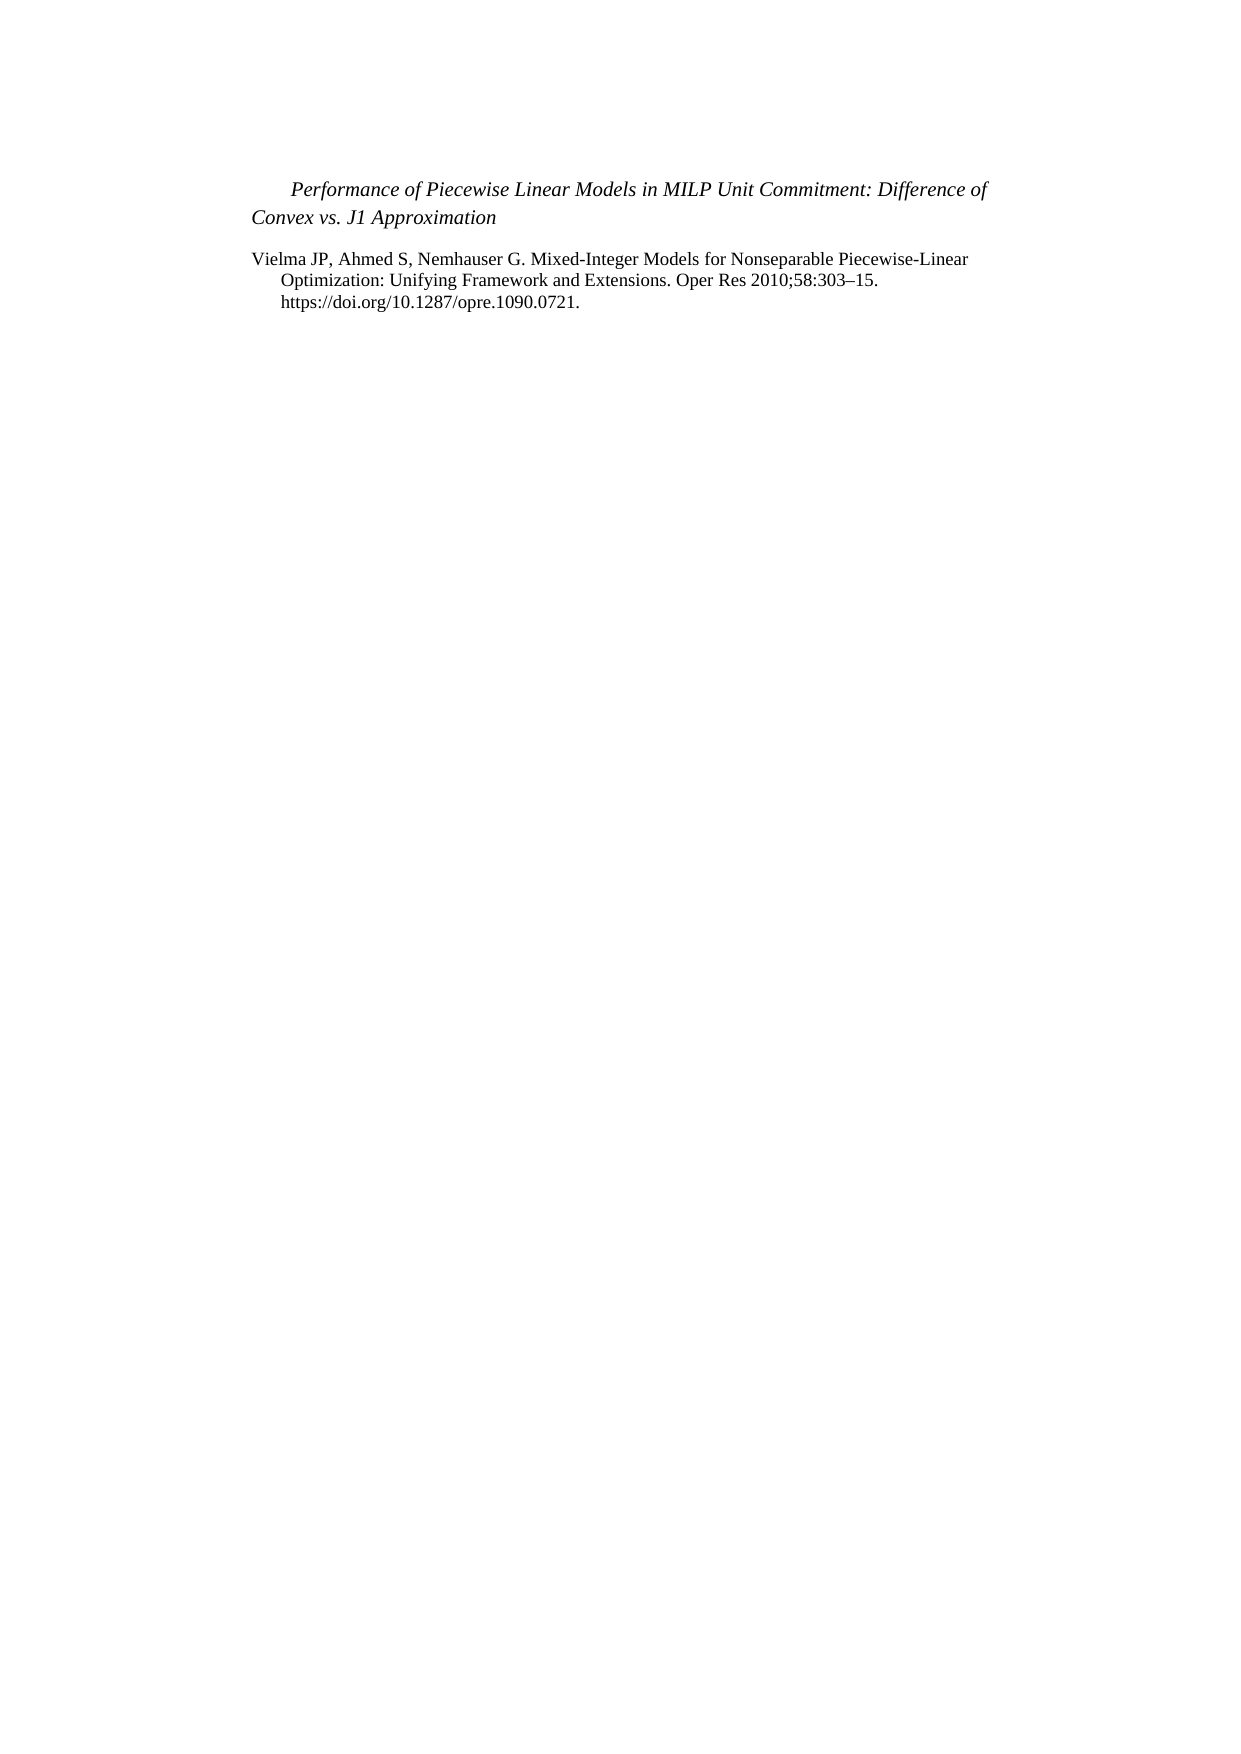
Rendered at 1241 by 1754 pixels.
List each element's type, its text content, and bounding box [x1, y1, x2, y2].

text Vielma JP, Ahmed S, Nemhauser G. Mixed-Integer Models for Nonseparable Piecewise-Linear Optimization: Unifying Framework and Extensions. Oper Res 2010;58:303–15. https://doi.org/10.1287/opre.1090.0721. [251, 248, 989, 312]
